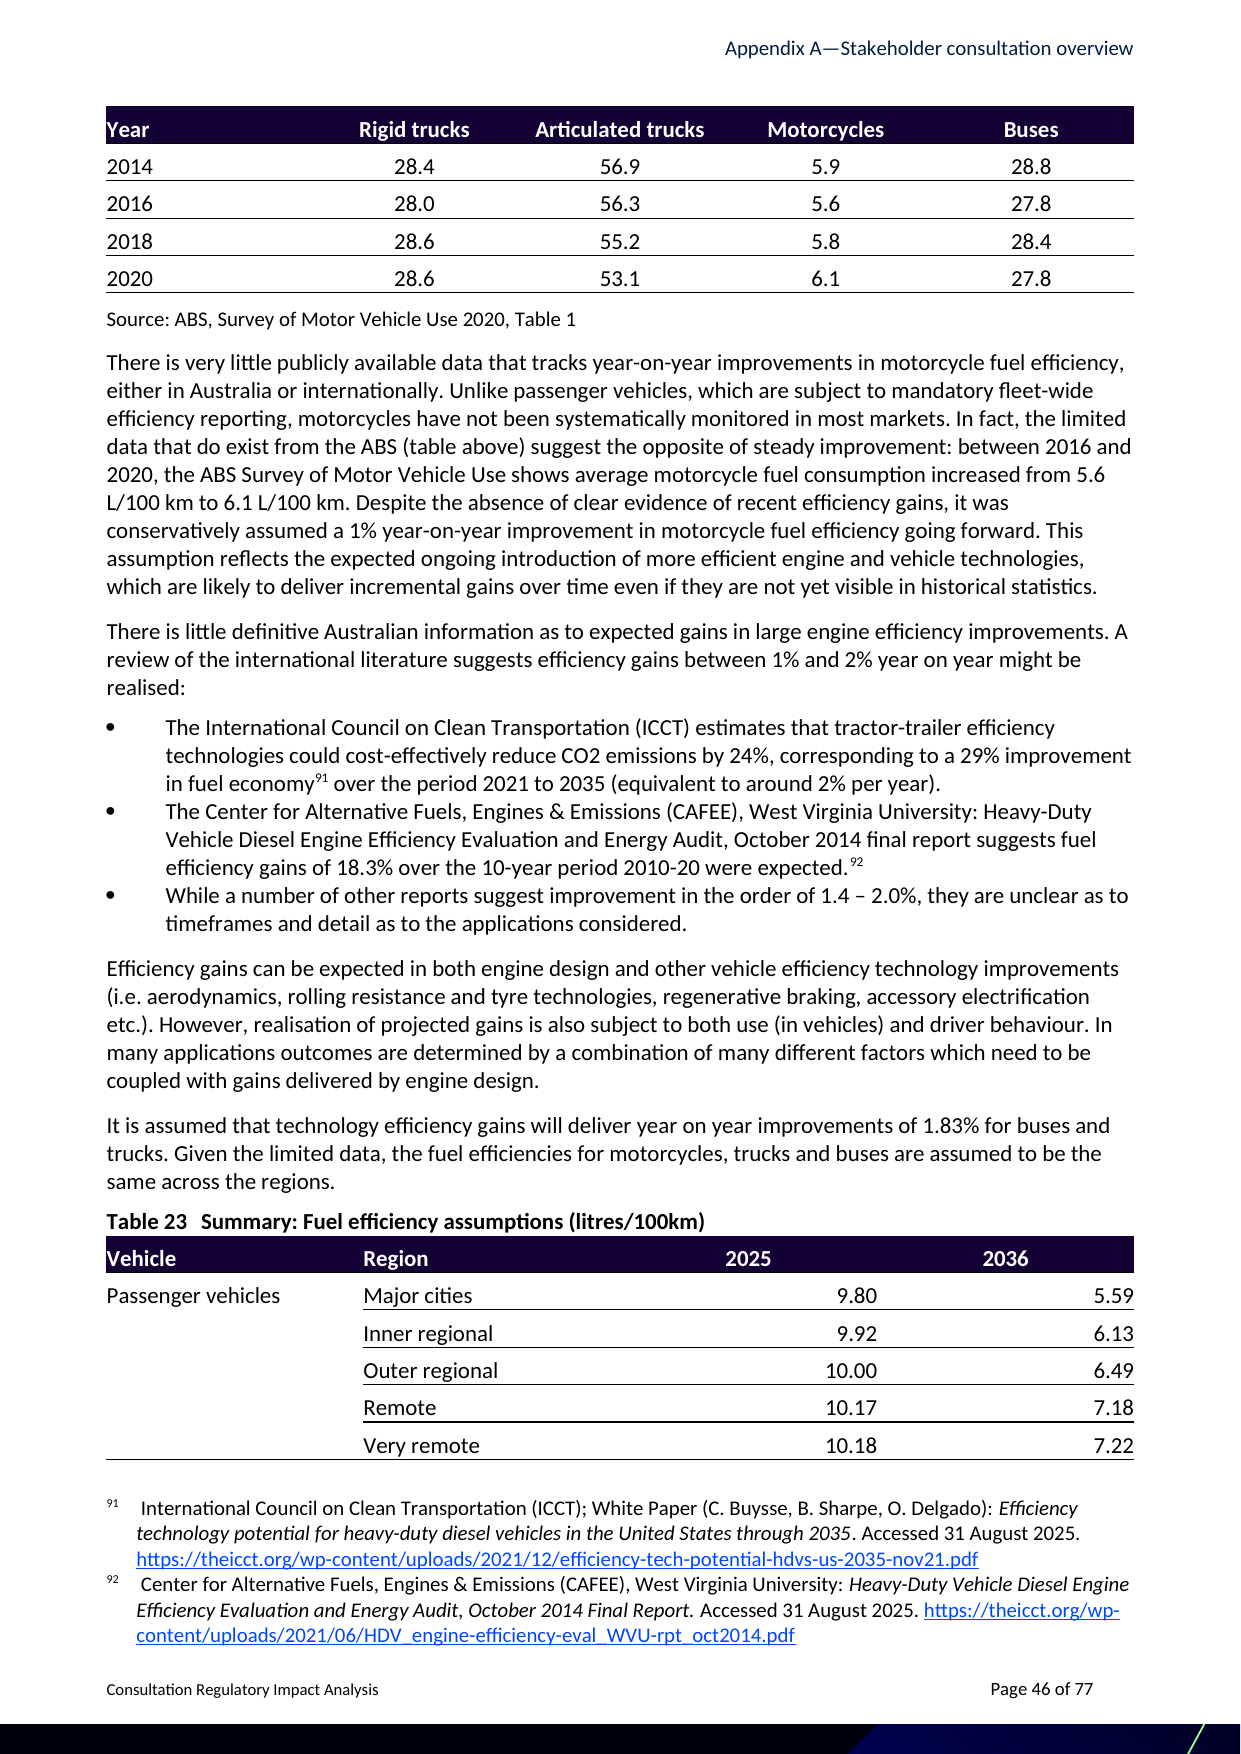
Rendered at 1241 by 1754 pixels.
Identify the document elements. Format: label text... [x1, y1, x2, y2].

subtitle Table 23 Summary: Fuel efficiency assumptions (litres/100km) [106, 1207, 1134, 1236]
table_header 2025 [620, 1236, 877, 1272]
table_cell 5.6 [723, 181, 928, 217]
table_header Year [106, 106, 311, 143]
table_cell 10.18 [620, 1423, 877, 1459]
table_cell 10.00 [620, 1348, 877, 1384]
table_cell Inner regional [363, 1310, 620, 1347]
table_cell 27.8 [928, 181, 1134, 217]
table_cell 9.92 [620, 1310, 877, 1347]
table_header Buses [928, 106, 1134, 143]
table_cell 2014 [106, 144, 311, 180]
table_cell 27.8 [928, 256, 1134, 292]
table_header 2036 [877, 1236, 1134, 1272]
table_cell 55.2 [517, 219, 723, 255]
picture [0, 1724, 1241, 1754]
table_cell 5.59 [877, 1273, 1134, 1309]
list While a number of other reports suggest improvement in the order of 1.4 – 2.0%, they are unclear as to timeframes and detail as to the applications considered. [106, 881, 1134, 937]
table_cell Very remote [363, 1423, 620, 1459]
table_cell 28.6 [311, 219, 517, 255]
list The Center for Alternative Fuels, Engines & Emissions (CAFEE), West Virginia University: Heavy-Duty Vehicle Diesel Engine Efficiency Evaluation and Energy Audit, October 2014 final report suggests fuel efficiency gains of 18.3% over the 10-year period 2010-20 were expected. [106, 797, 1134, 881]
table_cell 5.9 [723, 144, 928, 180]
table_cell 6.1 [723, 256, 928, 292]
table_cell 2018 [106, 219, 311, 255]
table_cell 10.17 [620, 1385, 877, 1421]
table_cell 56.9 [517, 144, 723, 180]
list The International Council on Clean Transportation (ICCT) estimates that tractor-trailer efficiency technologies could cost-effectively reduce CO2 emissions by 24%, corresponding to a 29% improvement in fuel economy over the period 2021 to 2035 (equivalent to around 2% per year). [106, 713, 1134, 797]
table_cell 9.80 [620, 1273, 877, 1309]
table_cell 2016 [106, 181, 311, 217]
table_cell 28.4 [311, 144, 517, 180]
table_cell 28.6 [311, 256, 517, 292]
text There is little definitive Australian information as to expected gains in large engine efficiency improvements. A review of the international literature suggests efficiency gains between 1% and 2% year on year might be realised: [106, 617, 1134, 701]
table_cell 7.22 [877, 1423, 1134, 1459]
table_cell 56.3 [517, 181, 723, 217]
text It is assumed that technology efficiency gains will deliver year on year improvements of 1.83% for buses and trucks. Given the limited data, the fuel efficiencies for motorcycles, trucks and buses are assumed to be the same across the regions. [106, 1111, 1134, 1195]
table_cell Passenger vehicles [106, 1273, 363, 1459]
text Source: ABS, Survey of Motor Vehicle Use 2020, Table 1 [106, 306, 1134, 331]
table_cell Outer regional [363, 1348, 620, 1384]
text Efficiency gains can be expected in both engine design and other vehicle efficiency technology improvements (i.e. aerodynamics, rolling resistance and tyre technologies, regenerative braking, accessory electrification etc.). However, realisation of projected gains is also subject to both use (in vehicles) and driver behaviour. In many applications outcomes are determined by a combination of many different factors which need to be coupled with gains delivered by engine design. [106, 954, 1134, 1094]
table_header Articulated trucks [517, 106, 723, 143]
table_cell 28.4 [928, 219, 1134, 255]
table_cell 28.0 [311, 181, 517, 217]
table_cell 53.1 [517, 256, 723, 292]
table_header Vehicle [106, 1236, 363, 1272]
table_cell 2020 [106, 256, 311, 292]
table_cell Major cities [363, 1273, 620, 1309]
table_cell 28.8 [928, 144, 1134, 180]
table_header Motorcycles [723, 106, 928, 143]
table_cell Remote [363, 1385, 620, 1421]
table_cell 6.49 [877, 1348, 1134, 1384]
table_cell 6.13 [877, 1310, 1134, 1347]
table_header Rigid trucks [311, 106, 517, 143]
table_header Region [363, 1236, 620, 1272]
table_cell 7.18 [877, 1385, 1134, 1421]
text There is very little publicly available data that tracks year-on-year improvements in motorcycle fuel efficiency, either in Australia or internationally. Unlike passenger vehicles, which are subject to mandatory fleet-wide efficiency reporting, motorcycles have not been systematically monitored in most markets. In fact, the limited data that do exist from the ABS (table above) suggest the opposite of steady improvement: between 2016 and 2020, the ABS Survey of Motor Vehicle Use shows average motorcycle fuel consumption increased from 5.6 L/100 km to 6.1 L/100 km. Despite the absence of clear evidence of recent efficiency gains, it was conservatively assumed a 1% year-on-year improvement in motorcycle fuel efficiency going forward. This assumption reflects the expected ongoing introduction of more efficient engine and vehicle technologies, which are likely to deliver incremental gains over time even if they are not yet visible in historical statistics. [106, 348, 1134, 600]
table_cell 5.8 [723, 219, 928, 255]
